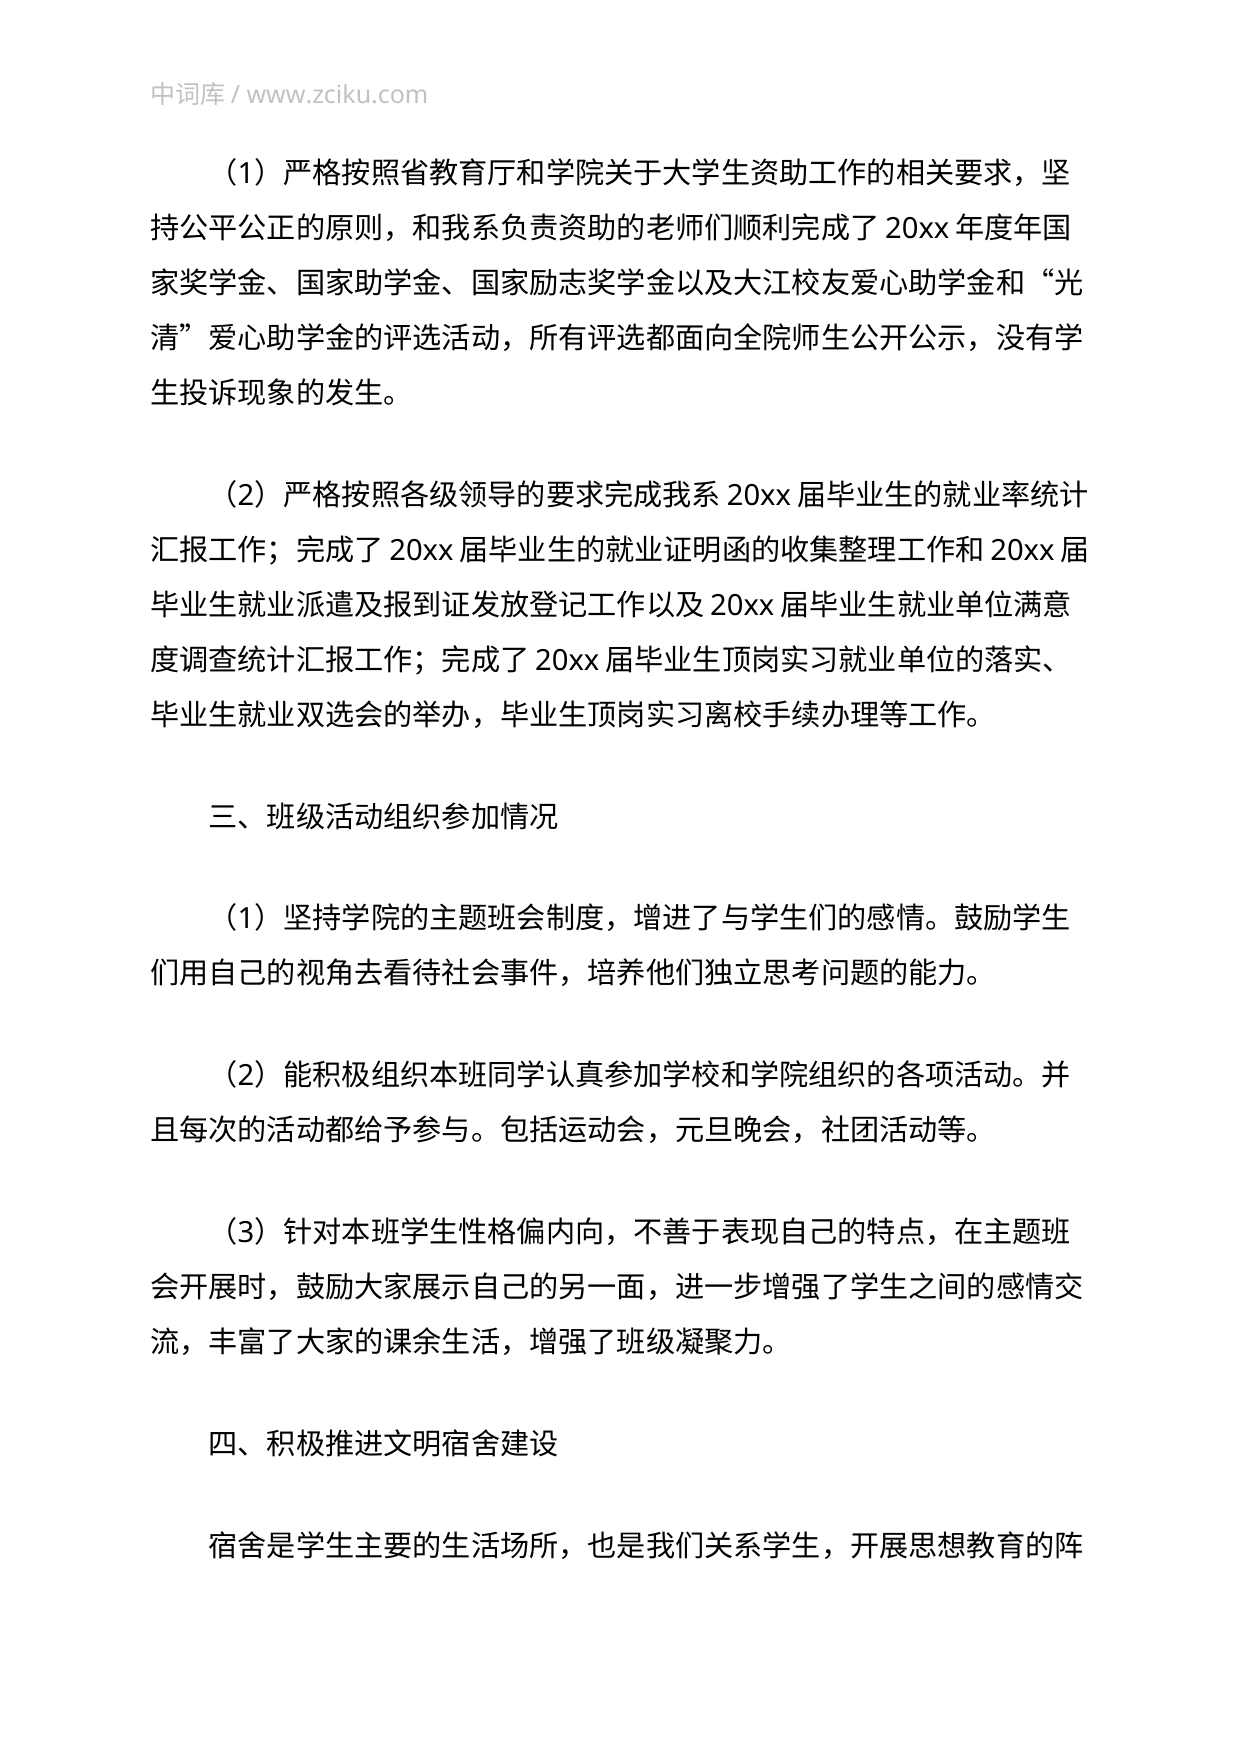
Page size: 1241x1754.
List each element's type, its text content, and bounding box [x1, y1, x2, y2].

text 四、积极推进文明宿舍建设 [150, 1420, 1090, 1463]
text （3）针对本班学生性格偏内向，不善于表现自己的特点，在主题班会开展时，鼓励大家展示自己的另一面，进一步增强了学生之间的感情交流，丰富了大家的课余生活，增强了班级凝聚力。 [150, 1209, 1090, 1361]
text 三、班级活动组织参加情况 [150, 793, 1090, 836]
text （1）坚持学院的主题班会制度，增进了与学生们的感情。鼓励学生们用自己的视角去看待社会事件，培养他们独立思考问题的能力。 [150, 895, 1090, 992]
text （2）严格按照各级领导的要求完成我系20xx届毕业生的就业率统计汇报工作；完成了20xx届毕业生的就业证明函的收集整理工作和20xx届毕业生就业派遣及报到证发放登记工作以及20xx届毕业生就业单位满意度调查统计汇报工作；完成了20xx届毕业生顶岗实习就业单位的落实、毕业生就业双选会的举办，毕业生顶岗实习离校手续办理等工作。 [150, 472, 1090, 734]
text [150, 1522, 1090, 1564]
text （2）能积极组织本班同学认真参加学校和学院组织的各项活动。并且每次的活动都给予参与。包括运动会，元旦晚会，社团活动等。 [150, 1052, 1090, 1149]
text （1）严格按照省教育厅和学院关于大学生资助工作的相关要求，坚持公平公正的原则，和我系负责资助的老师们顺利完成了20xx年度年国家奖学金、国家助学金、国家励志奖学金以及大江校友爱心助学金和“光清”爱心助学金的评选活动，所有评选都面向全院师生公开公示，没有学生投诉现象的发生。 [150, 150, 1090, 412]
